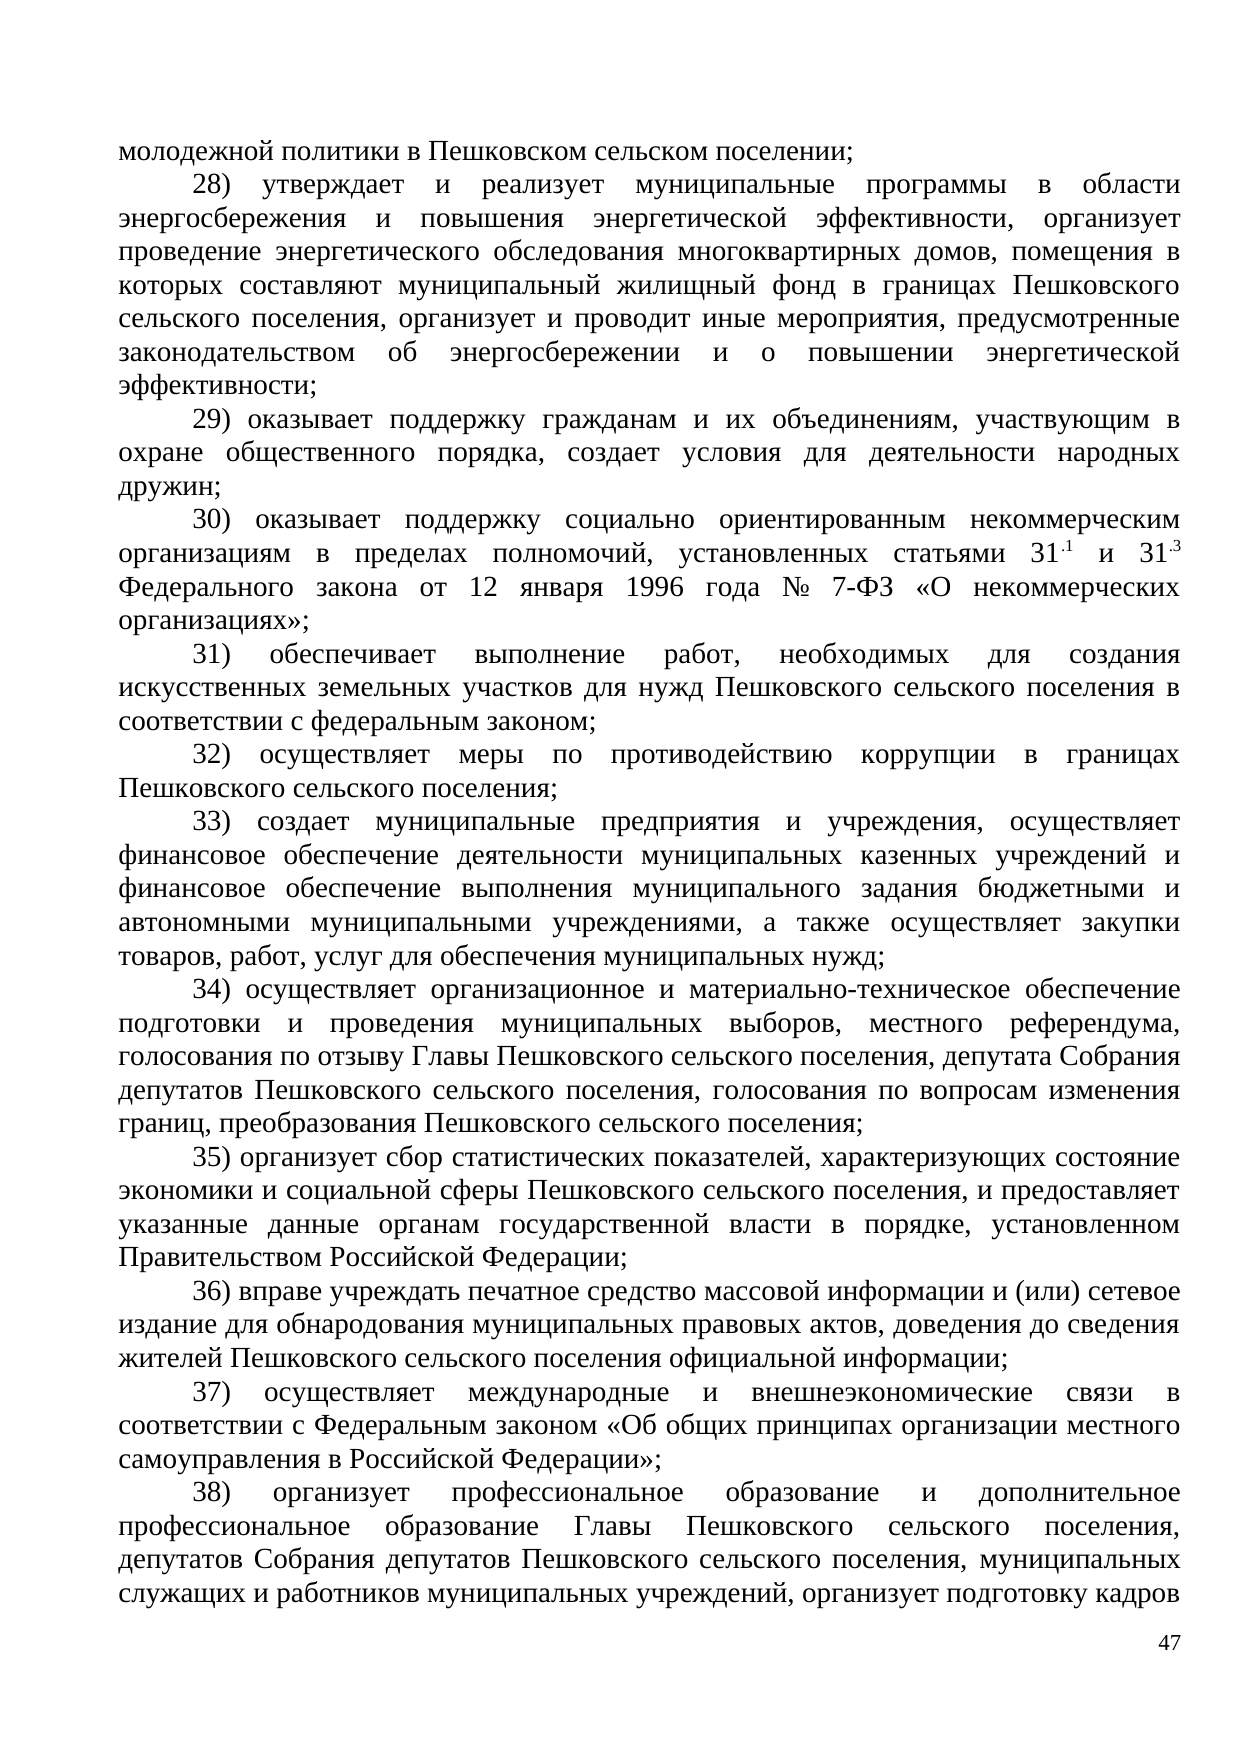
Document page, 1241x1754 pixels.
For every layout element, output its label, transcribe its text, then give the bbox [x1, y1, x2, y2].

text 29) оказывает поддержку гражданам и их объединениям, участвующим в охране общественного порядка, создает условия для деятельности народных дружин; [118, 401, 1181, 502]
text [118, 133, 1181, 166]
text 30) оказывает поддержку социально ориентированным некоммерческим организациям в пределах полномочий, установленных статьями 31.1 и 31.3 Федерального закона от 12 января 1996 года № 7-ФЗ «О некоммерческих организациях»; [118, 502, 1181, 636]
text 35) организует сбор статистических показателей, характеризующих состояние экономики и социальной сферы Пешковского сельского поселения, и предоставляет указанные данные органам государственной власти в порядке, установленном Правительством Российской Федерации; [118, 1139, 1181, 1273]
text 32) осуществляет меры по противодействию коррупции в границах Пешковского сельского поселения; [118, 736, 1181, 803]
text 34) осуществляет организационное и материально-техническое обеспечение подготовки и проведения муниципальных выборов, местного референдума, голосования по отзыву Главы Пешковского сельского поселения, депутата Собрания депутатов Пешковского сельского поселения, голосования по вопросам изменения границ, преобразования Пешковского сельского поселения; [118, 971, 1181, 1139]
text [118, 1474, 1181, 1608]
text 31) обеспечивает выполнение работ, необходимых для создания искусственных земельных участков для нужд Пешковского сельского поселения в соответствии с федеральным законом; [118, 636, 1181, 736]
text 36) вправе учреждать печатное средство массовой информации и (или) сетевое издание для обнародования муниципальных правовых актов, доведения до сведения жителей Пешковского сельского поселения официальной информации; [118, 1273, 1181, 1374]
text 28) утверждает и реализует муниципальные программы в области энергосбережения и повышения энергетической эффективности, организует проведение энергетического обследования многоквартирных домов, помещения в которых составляют муниципальный жилищный фонд в границах Пешковского сельского поселения, организует и проводит иные мероприятия, предусмотренные законодательством об энергосбережении и о повышении энергетической эффективности; [118, 166, 1181, 401]
text 37) осуществляет международные и внешнеэкономические связи в соответствии с Федеральным законом «Об общих принципах организации местного самоуправления в Российской Федерации»; [118, 1374, 1181, 1474]
text 33) создает муниципальные предприятия и учреждения, осуществляет финансовое обеспечение деятельности муниципальных казенных учреждений и финансовое обеспечение выполнения муниципального задания бюджетными и автономными муниципальными учреждениями, а также осуществляет закупки товаров, работ, услуг для обеспечения муниципальных нужд; [118, 803, 1181, 971]
